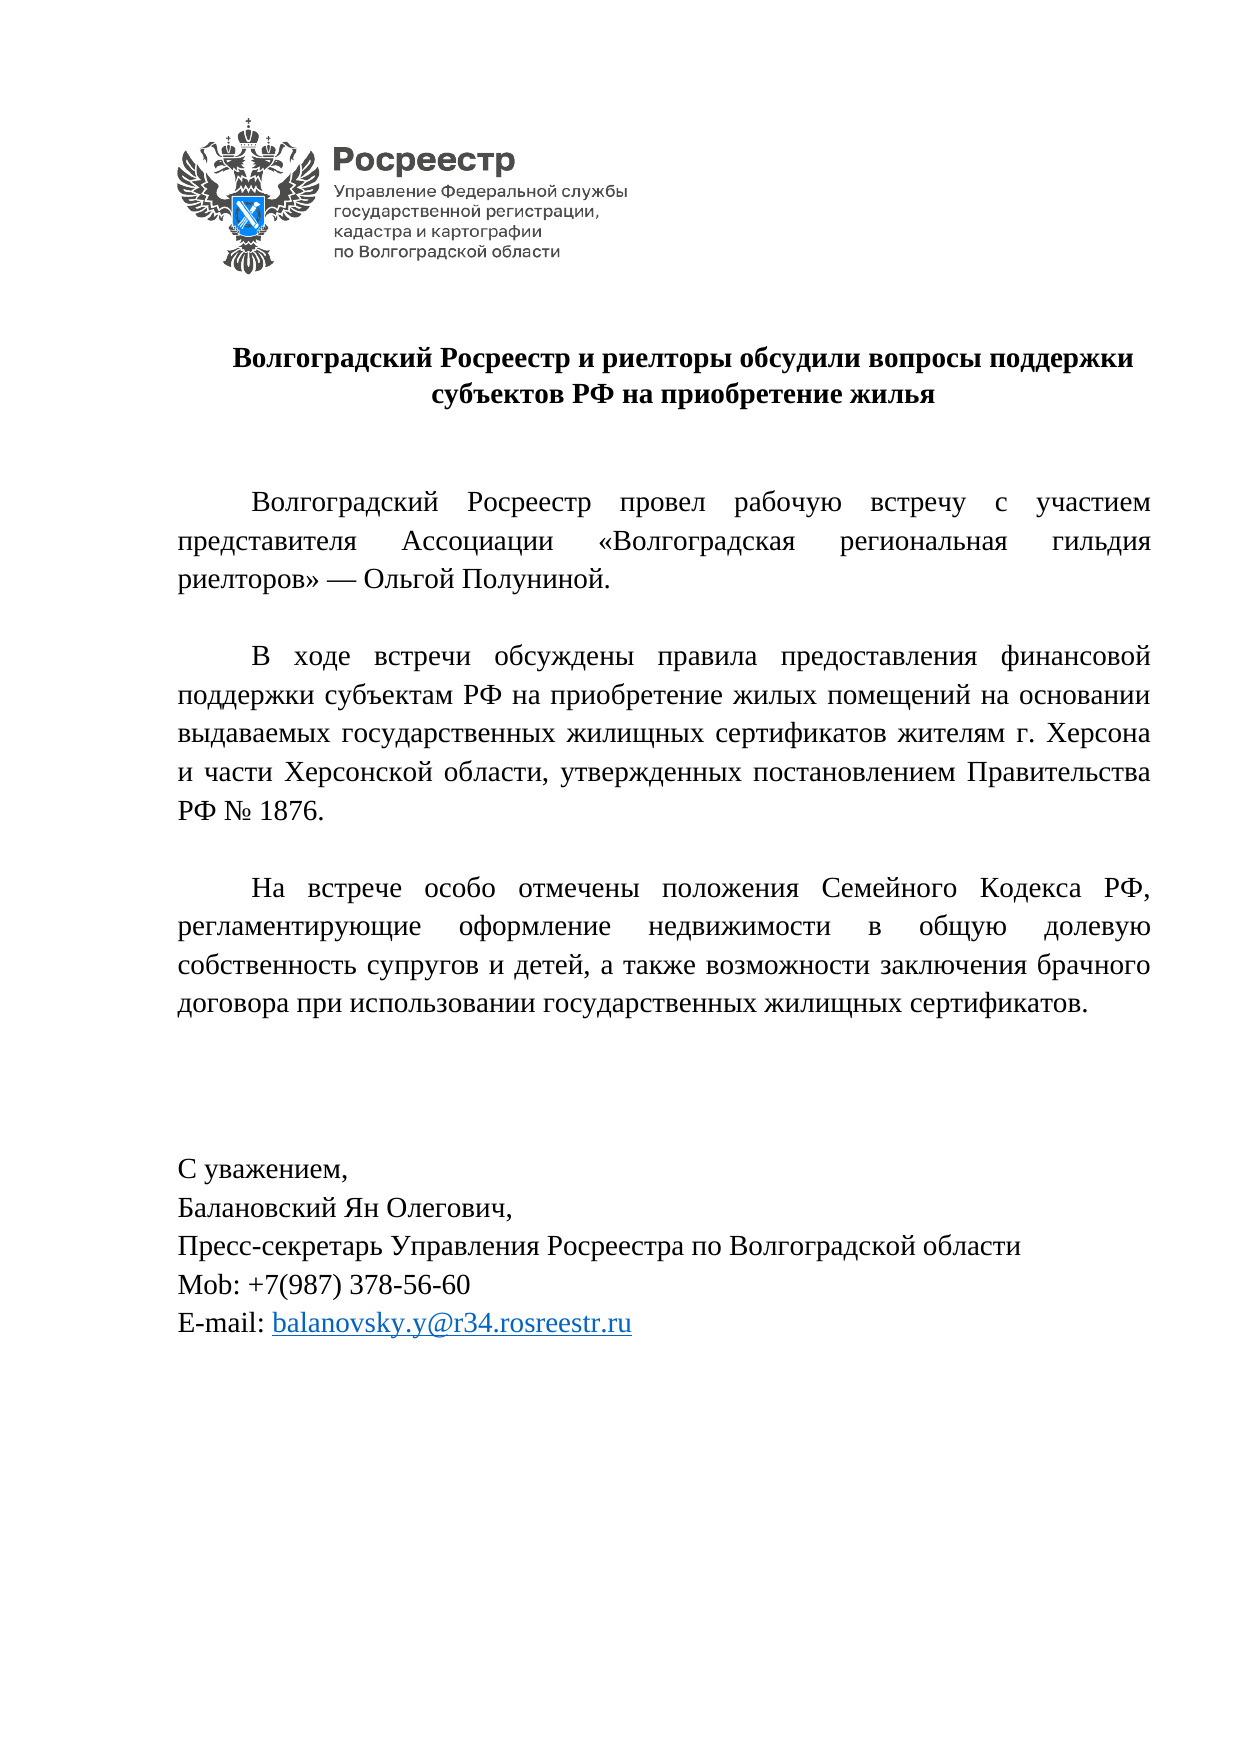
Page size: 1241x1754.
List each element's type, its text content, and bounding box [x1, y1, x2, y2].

text С уважением, [177, 1151, 1152, 1185]
text Волгоградский Росреестр провел рабочую встречу с участием представителя Ассоциации «Волгоградская региональная гильдия риелторов» — Ольгой Полуниной. [177, 484, 1152, 595]
text На встрече особо отмечены положения Семейного Кодекса РФ, регламентирующие оформление недвижимости в общую долевую собственность супругов и детей, а также возможности заключения брачного договора при использовании государственных жилищных сертификатов. [177, 870, 1152, 1019]
text Пресс-секретарь Управления Росреестра по Волгоградской области [177, 1228, 1152, 1262]
text Балановский Ян Олегович, [177, 1190, 1152, 1223]
text Волгоградский Росреестр и риелторы обсудили вопросы поддержки субъектов РФ на приобретение жилья [215, 340, 1152, 410]
text E-mail: balanovsky.y@r34.rosreestr.ru [177, 1306, 1152, 1339]
text Mob: +7(987) 378-56-60 [177, 1267, 1152, 1301]
text В ходе встречи обсуждены правила предоставления финансовой поддержки субъектам РФ на приобретение жилых помещений на основании выдаваемых государственных жилищных сертификатов жителям г. Херсона и части Херсонской области, утвержденных постановлением Правительства РФ № 1876. [177, 638, 1152, 826]
picture [177, 118, 635, 276]
